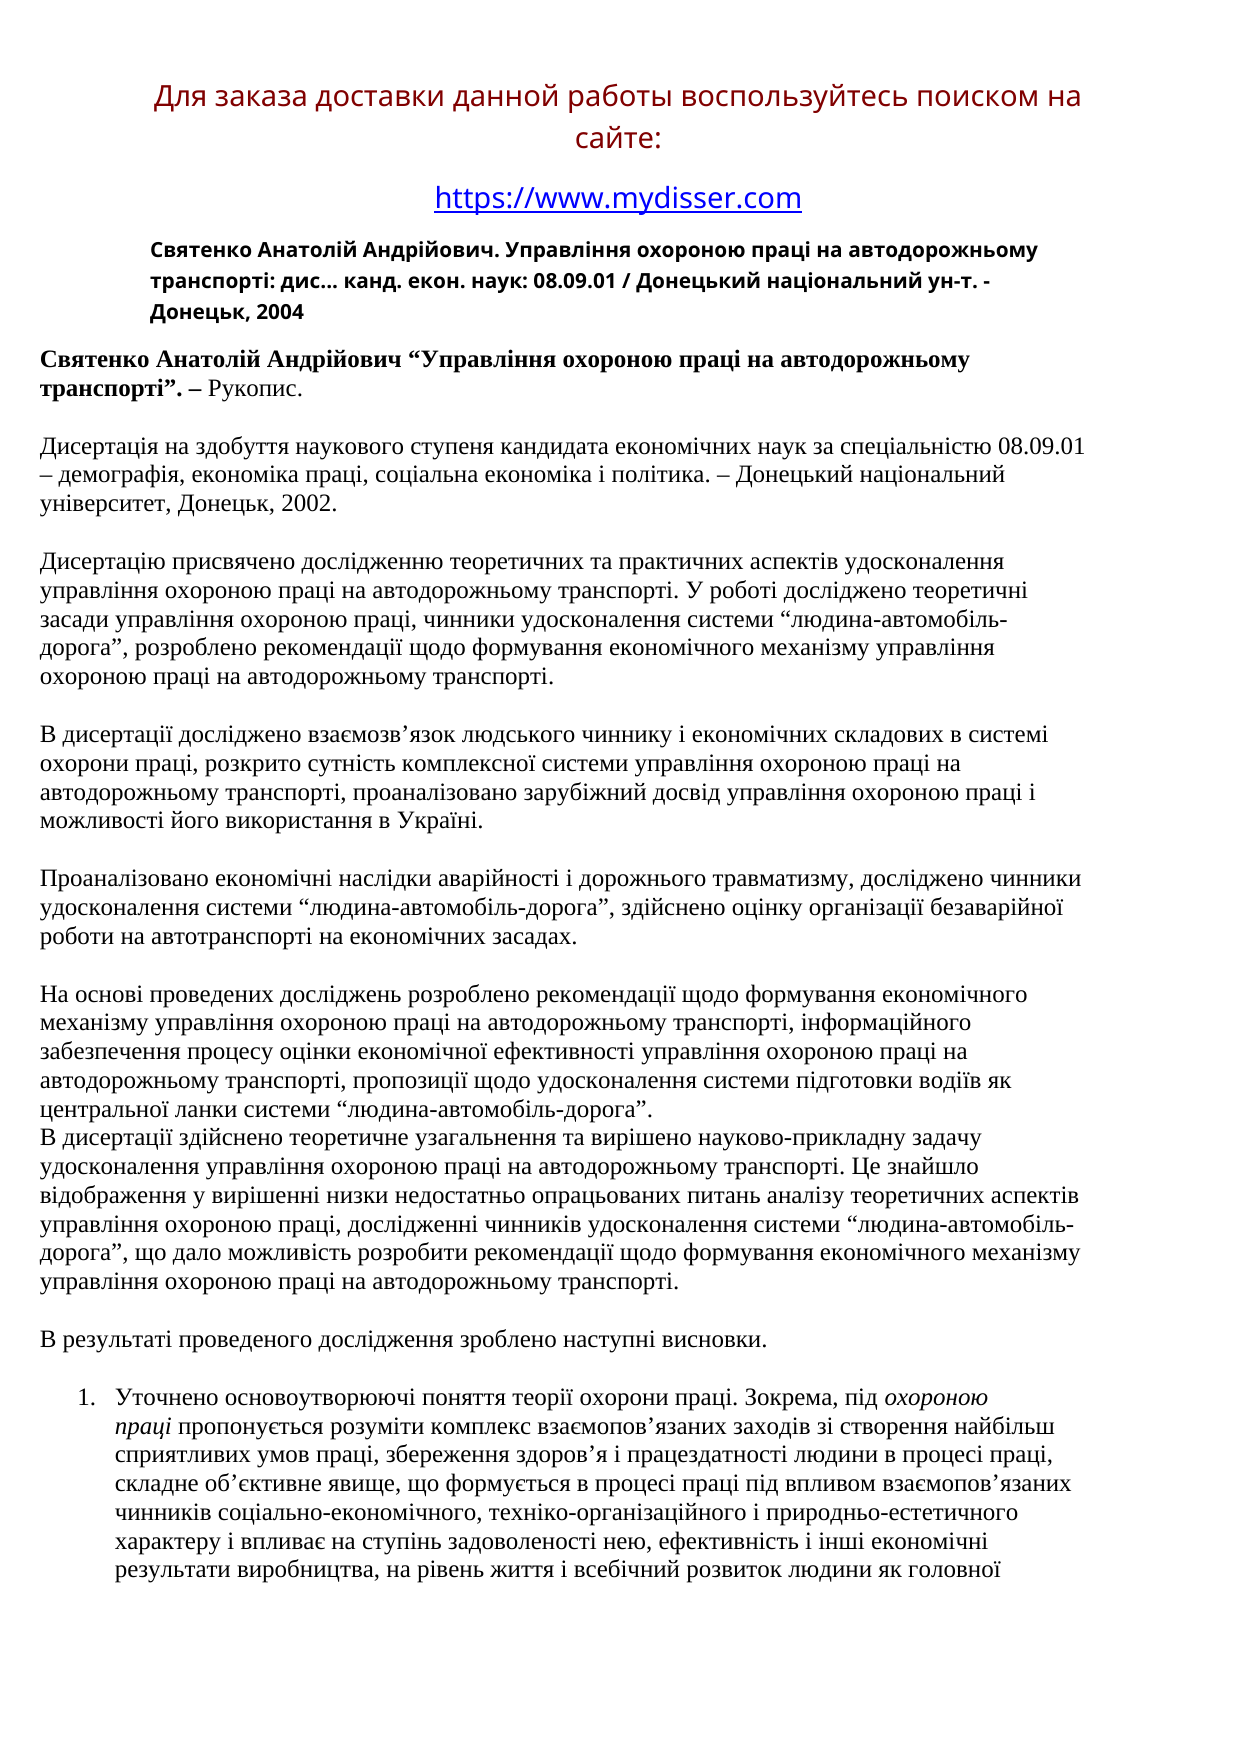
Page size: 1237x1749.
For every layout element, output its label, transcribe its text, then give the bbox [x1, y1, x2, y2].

text Святенко Анатолій Андрійович. Управління охороною праці на автодорожньому транспорті: дис... канд. екон. наук: 08.09.01 / Донецький національний ун-т. - Донецьк, 2004 [150, 236, 1086, 325]
table_header [40, 344, 1086, 1122]
table_cell [40, 1123, 1086, 1583]
